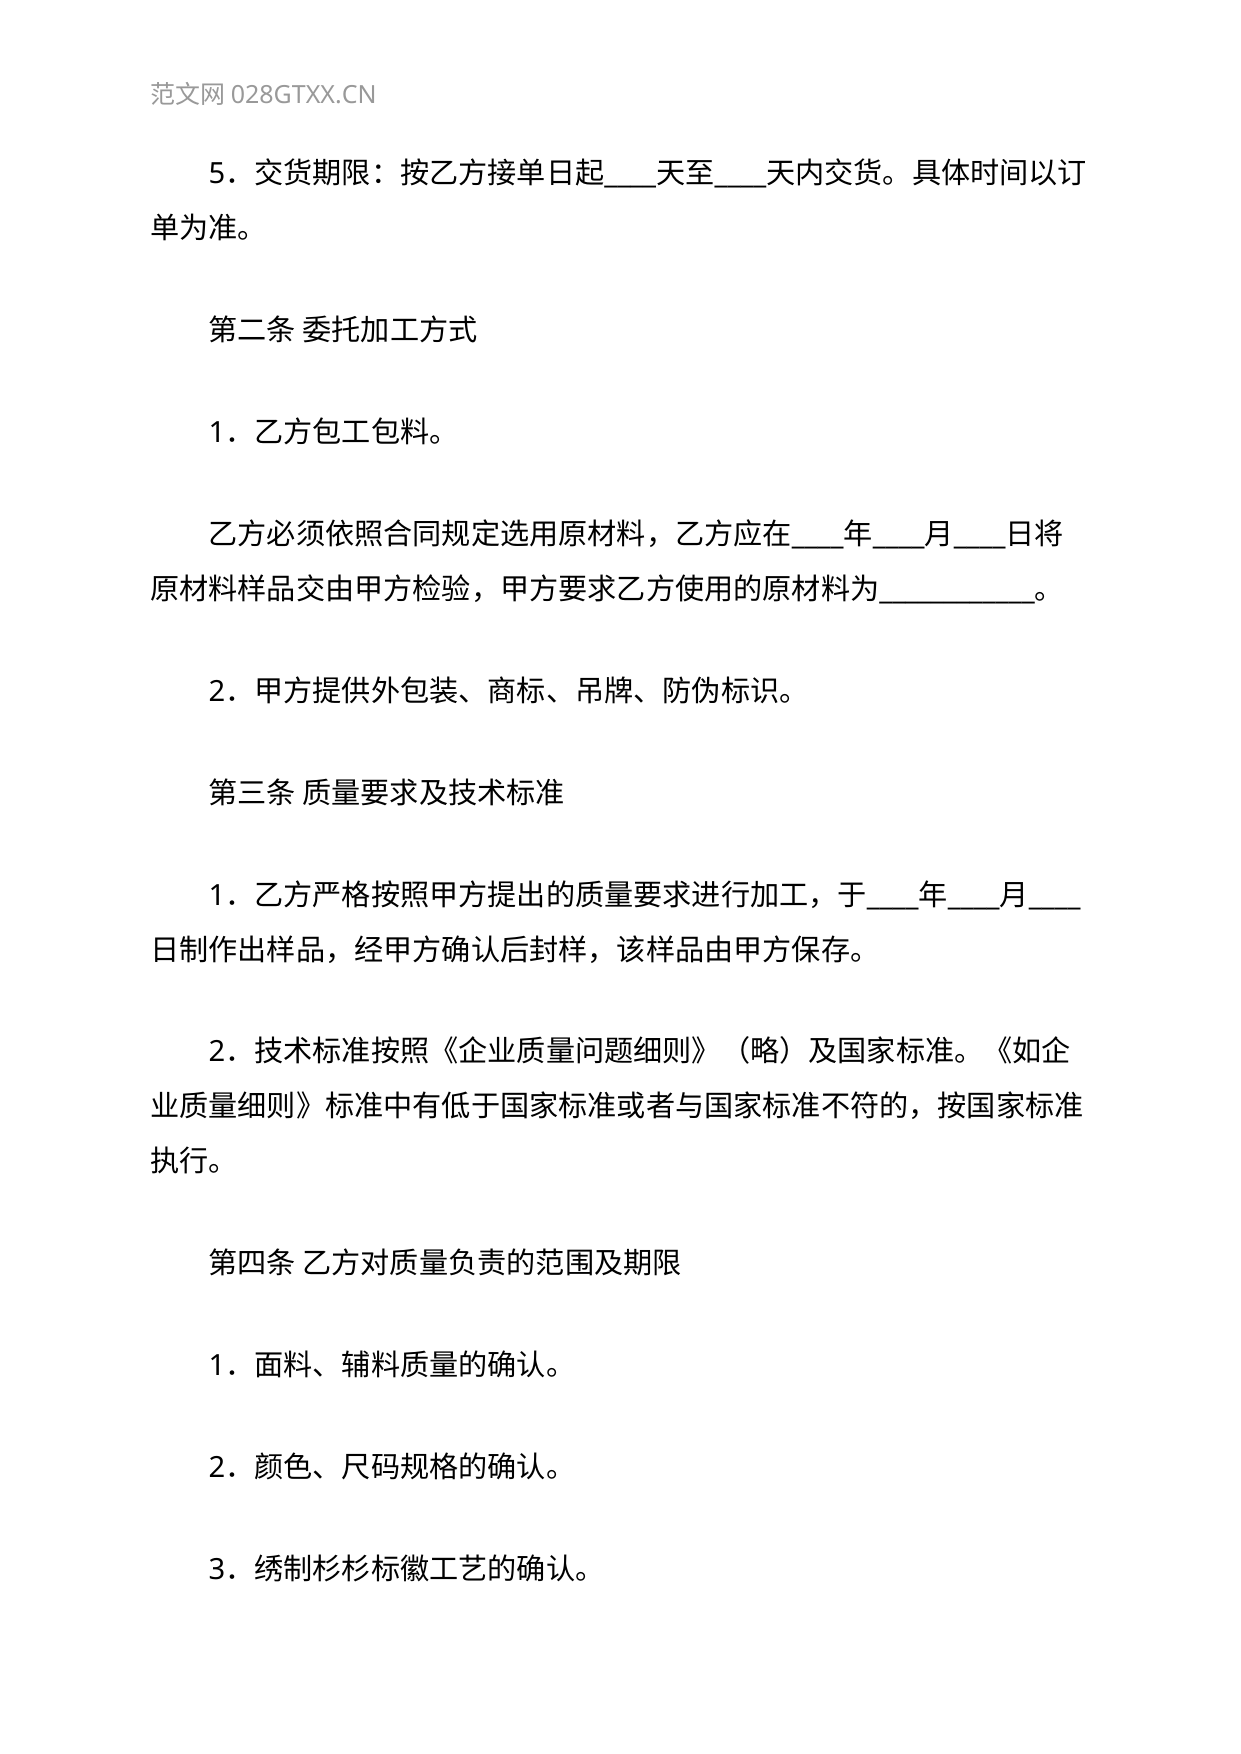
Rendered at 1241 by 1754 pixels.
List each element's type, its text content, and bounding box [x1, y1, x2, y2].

text 5．交货期限：按乙方接单日起____天至____天内交货。具体时间以订单为准。 [150, 150, 1090, 247]
text 3．绣制杉杉标徽工艺的确认。 [150, 1545, 1090, 1588]
text 2．技术标准按照《企业质量问题细则》（略）及国家标准。《如企业质量细则》标准中有低于国家标准或者与国家标准不符的，按国家标准执行。 [150, 1028, 1090, 1180]
text 第三条 质量要求及技术标准 [150, 769, 1090, 812]
text 1．乙方严格按照甲方提出的质量要求进行加工，于____年____月____日制作出样品，经甲方确认后封样，该样品由甲方保存。 [150, 871, 1090, 968]
text 1．面料、辅料质量的确认。 [150, 1341, 1090, 1384]
text 第二条 委托加工方式 [150, 307, 1090, 349]
text 1．乙方包工包料。 [150, 408, 1090, 451]
text 2．颜色、尺码规格的确认。 [150, 1443, 1090, 1486]
text 乙方必须依照合同规定选用原材料，乙方应在____年____月____日将原材料样品交由甲方检验，甲方要求乙方使用的原材料为____________。 [150, 511, 1090, 608]
text 第四条 乙方对质量负责的范围及期限 [150, 1240, 1090, 1282]
text 2．甲方提供外包装、商标、吊牌、防伪标识。 [150, 667, 1090, 710]
